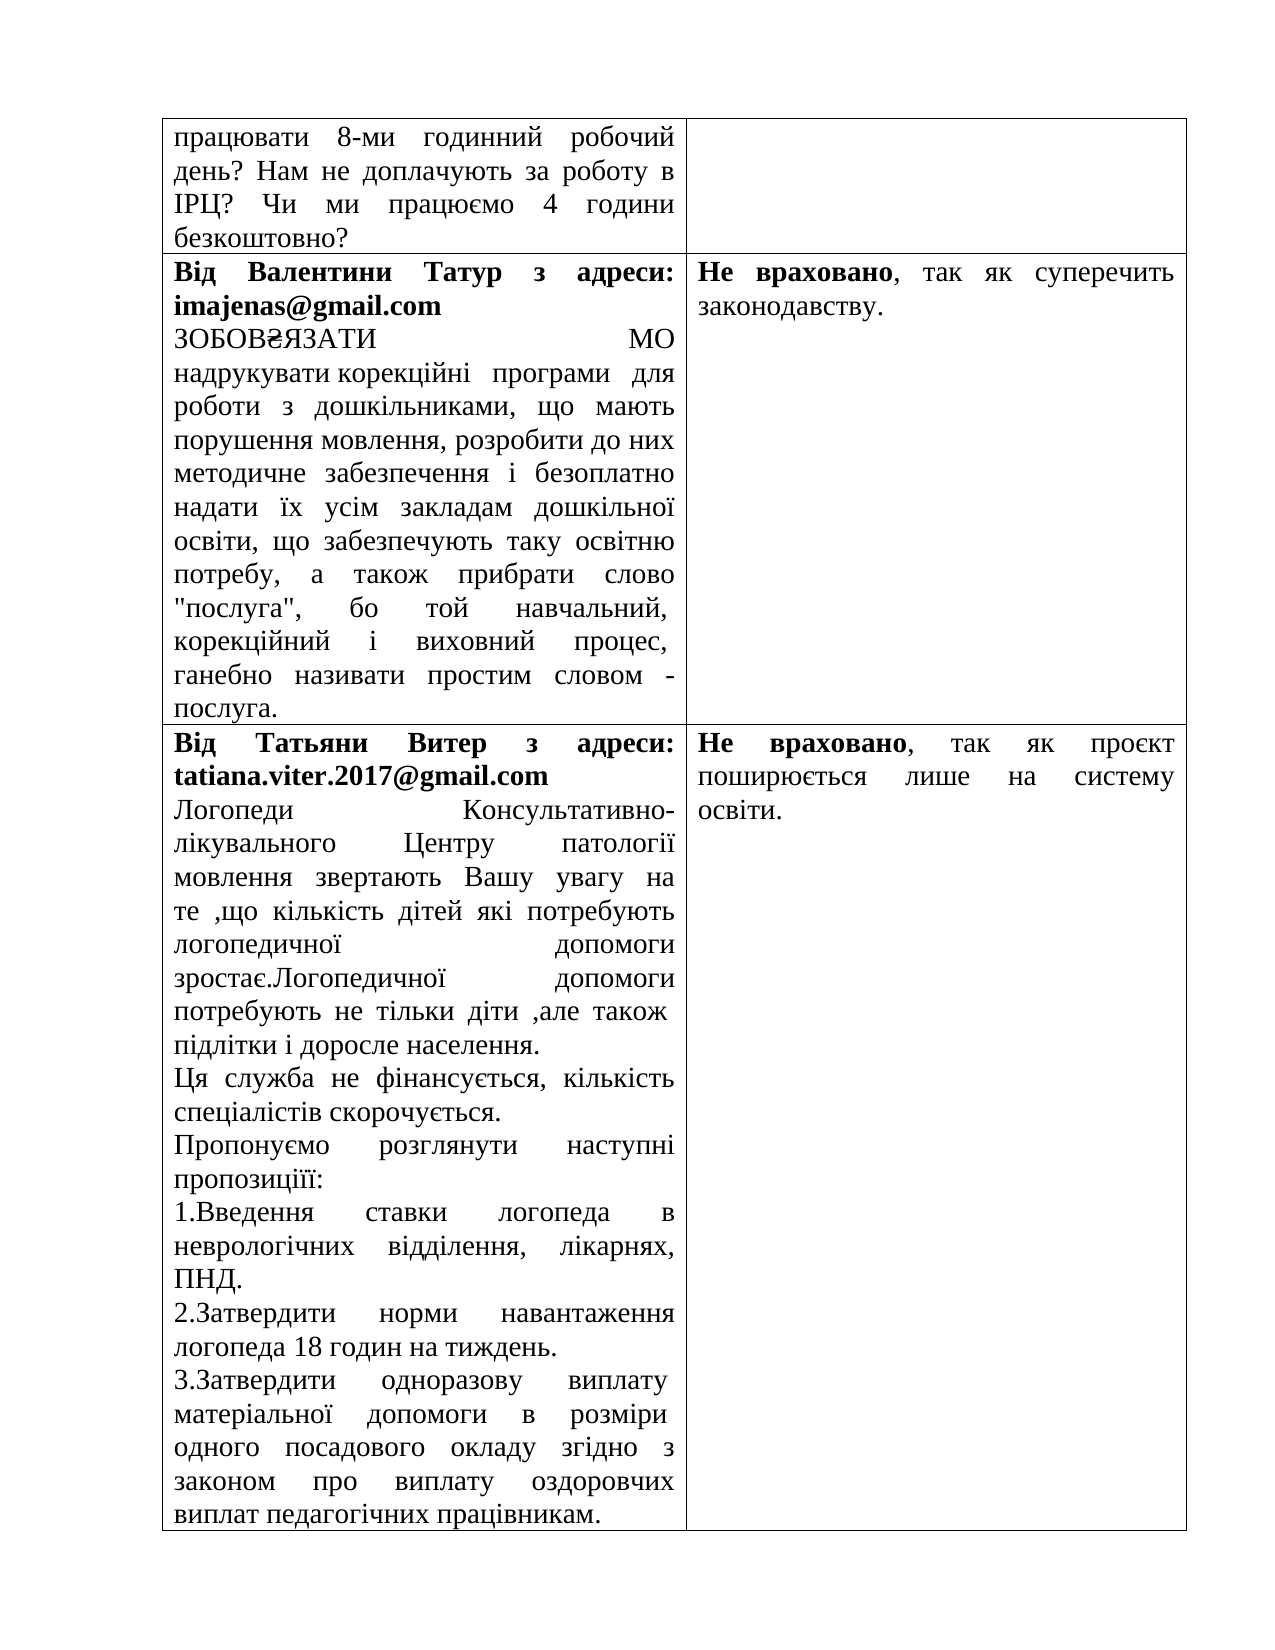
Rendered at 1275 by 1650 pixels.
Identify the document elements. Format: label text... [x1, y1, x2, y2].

table_cell Не враховано, так як суперечить законодавству. [687, 254, 1186, 724]
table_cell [687, 725, 1186, 1530]
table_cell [163, 119, 686, 253]
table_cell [687, 119, 1186, 253]
table_cell Від Валентини Татур з адреси: imajenas@gmail.com ЗОБОВ₴ЯЗАТИ МО надрукувати корекційні програми для роботи з дошкільниками, що мають порушення мовлення, розробити до них методичне забезпечення і безоплатно надати їх усім закладам дошкільної освіти, що забезпечують таку освітню потребу, а також прибрати слово "послуга", бо той навчальний, корекційний і виховний процес, ганебно називати простим словом -послуга. [163, 254, 686, 724]
